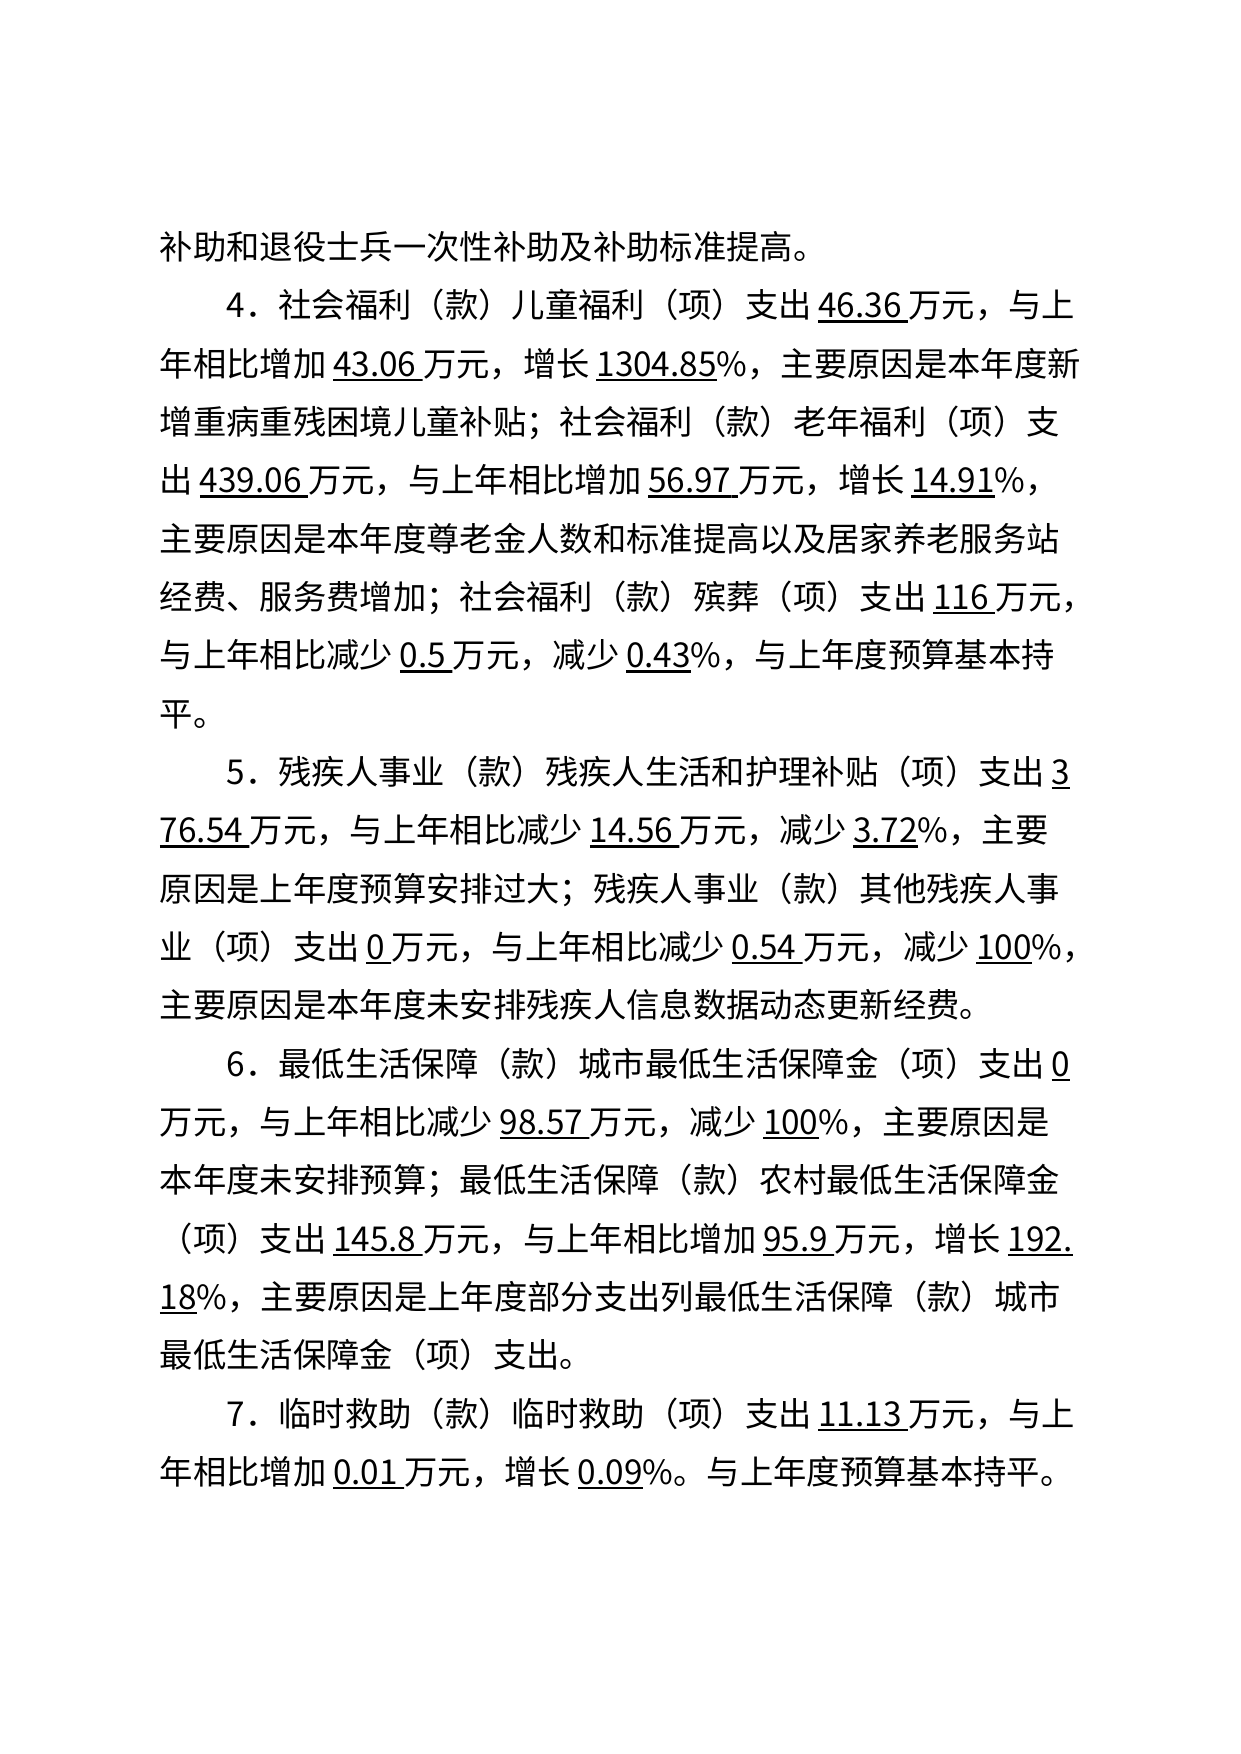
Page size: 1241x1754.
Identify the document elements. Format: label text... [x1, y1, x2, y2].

text 5．残疾人事业（款）残疾人生活和护理补贴（项）支出376.54万元，与上年相比减少14.56万元，减少3.72%，主要原因是上年度预算安排过大；残疾人事业（款）其他残疾人事业（项）支出0万元，与上年相比减少0.54万元，减少100%，主要原因是本年度未安排残疾人信息数据动态更新经费。 [159, 738, 1081, 1029]
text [159, 213, 1081, 271]
text 4．社会福利（款）儿童福利（项）支出46.36万元，与上年相比增加43.06万元，增长1304.85%，主要原因是本年度新增重病重残困境儿童补贴；社会福利（款）老年福利（项）支出439.06万元，与上年相比增加56.97万元，增长14.91%，主要原因是本年度尊老金人数和标准提高以及居家养老服务站经费、服务费增加；社会福利（款）殡葬（项）支出116万元，与上年相比减少0.5万元，减少0.43%，与上年度预算基本持平。 [159, 271, 1081, 738]
text 6．最低生活保障（款）城市最低生活保障金（项）支出0万元，与上年相比减少98.57万元，减少100%，主要原因是本年度未安排预算；最低生活保障（款）农村最低生活保障金（项）支出145.8万元，与上年相比增加95.9万元，增长192.18%，主要原因是上年度部分支出列最低生活保障（款）城市最低生活保障金（项）支出。 [159, 1029, 1081, 1379]
text 7．临时救助（款）临时救助（项）支出11.13万元，与上年相比增加0.01万元，增长0.09%。与上年度预算基本持平。 [159, 1379, 1081, 1496]
